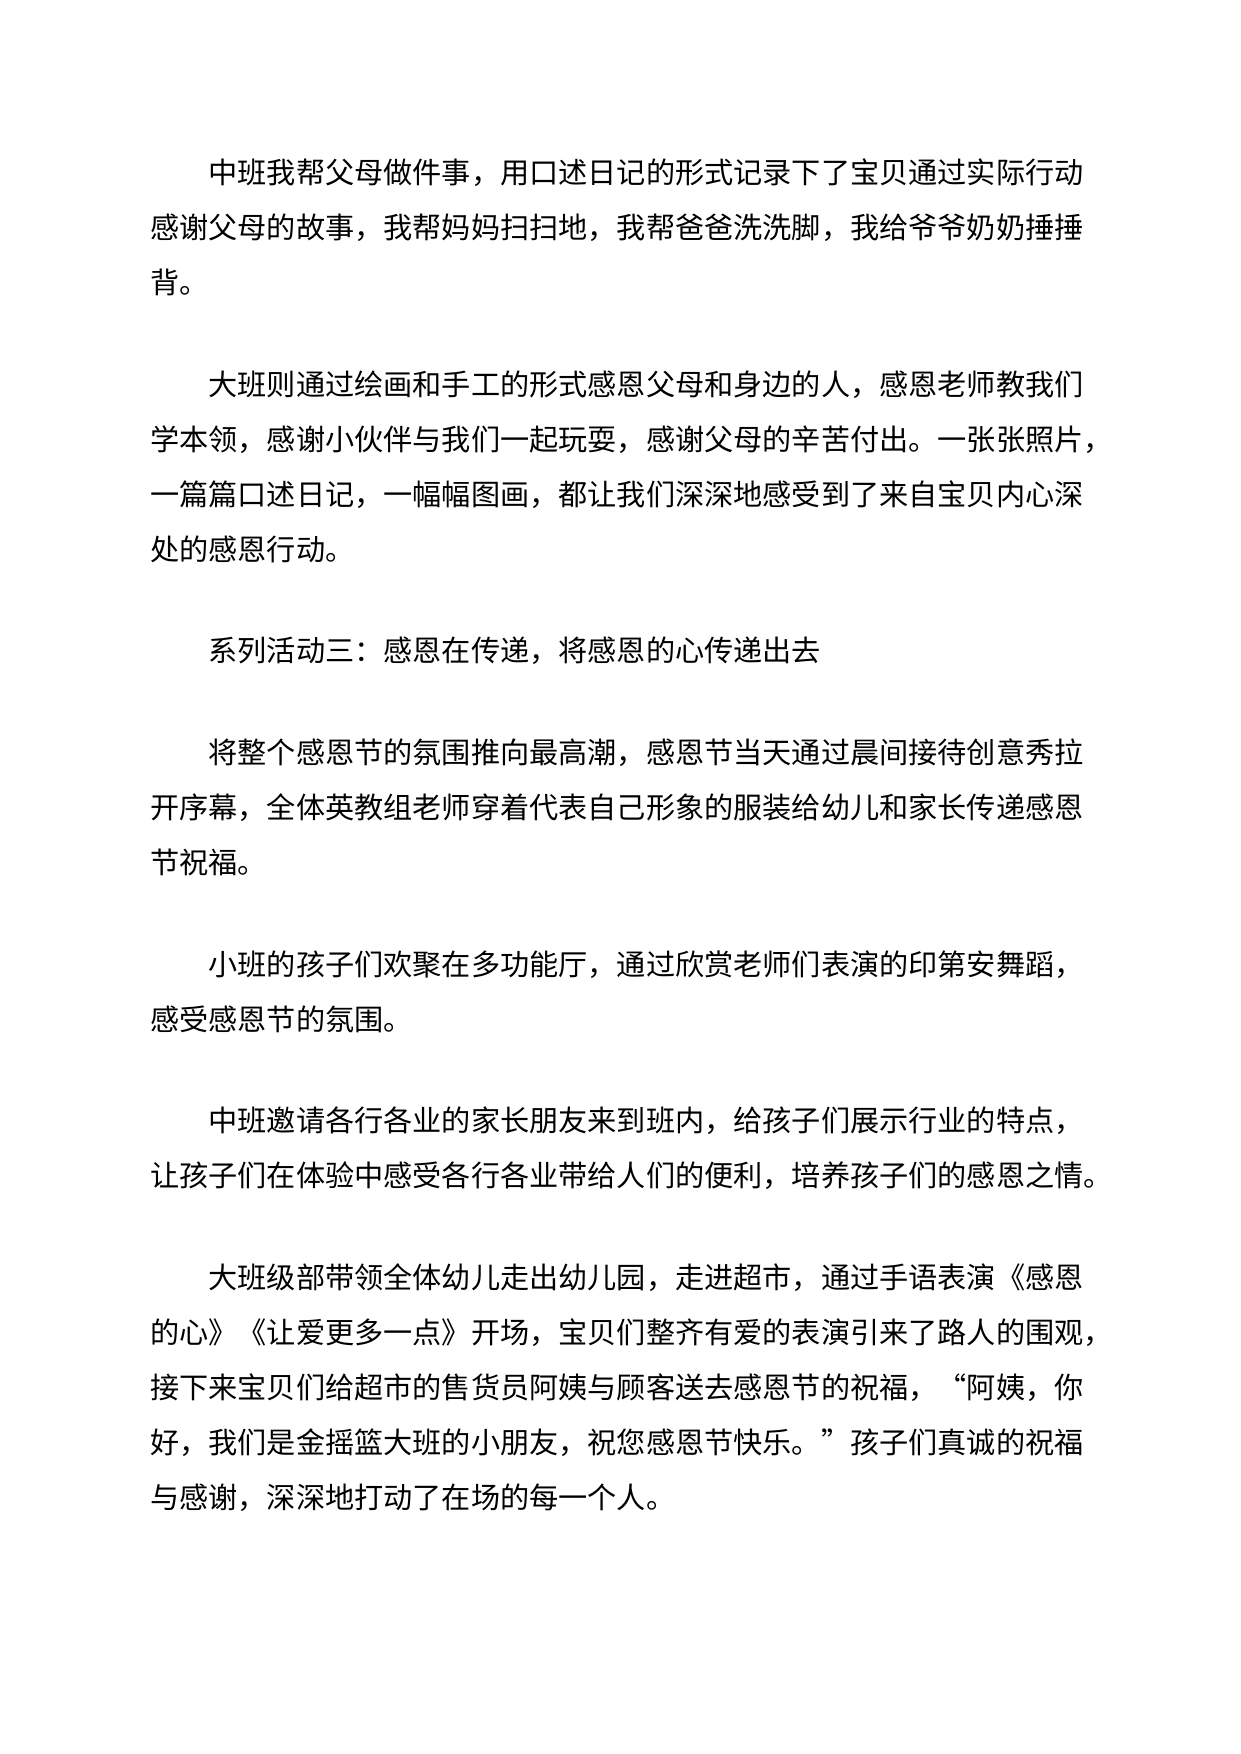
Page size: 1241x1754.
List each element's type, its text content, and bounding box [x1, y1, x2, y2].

text 系列活动三：感恩在传递，将感恩的心传递出去 [150, 628, 1090, 670]
text 中班邀请各行各业的家长朋友来到班内，给孩子们展示行业的特点，让孩子们在体验中感受各行各业带给人们的便利，培养孩子们的感恩之情。 [150, 1098, 1090, 1195]
text 将整个感恩节的氛围推向最高潮，感恩节当天通过晨间接待创意秀拉开序幕，全体英教组老师穿着代表自己形象的服装给幼儿和家长传递感恩节祝福。 [150, 730, 1090, 882]
text 大班级部带领全体幼儿走出幼儿园，走进超市，通过手语表演《感恩的心》《让爱更多一点》开场，宝贝们整齐有爱的表演引来了路人的围观，接下来宝贝们给超市的售货员阿姨与顾客送去感恩节的祝福，“阿姨，你好，我们是金摇篮大班的小朋友，祝您感恩节快乐。”孩子们真诚的祝福与感谢，深深地打动了在场的每一个人。 [150, 1255, 1090, 1517]
text 大班则通过绘画和手工的形式感恩父母和身边的人，感恩老师教我们学本领，感谢小伙伴与我们一起玩耍，感谢父母的辛苦付出。一张张照片，一篇篇口述日记，一幅幅图画，都让我们深深地感受到了来自宝贝内心深处的感恩行动。 [150, 362, 1090, 568]
text 中班我帮父母做件事，用口述日记的形式记录下了宝贝通过实际行动感谢父母的故事，我帮妈妈扫扫地，我帮爸爸洗洗脚，我给爷爷奶奶捶捶背。 [150, 150, 1090, 302]
text 小班的孩子们欢聚在多功能厅，通过欣赏老师们表演的印第安舞蹈，感受感恩节的氛围。 [150, 941, 1090, 1038]
